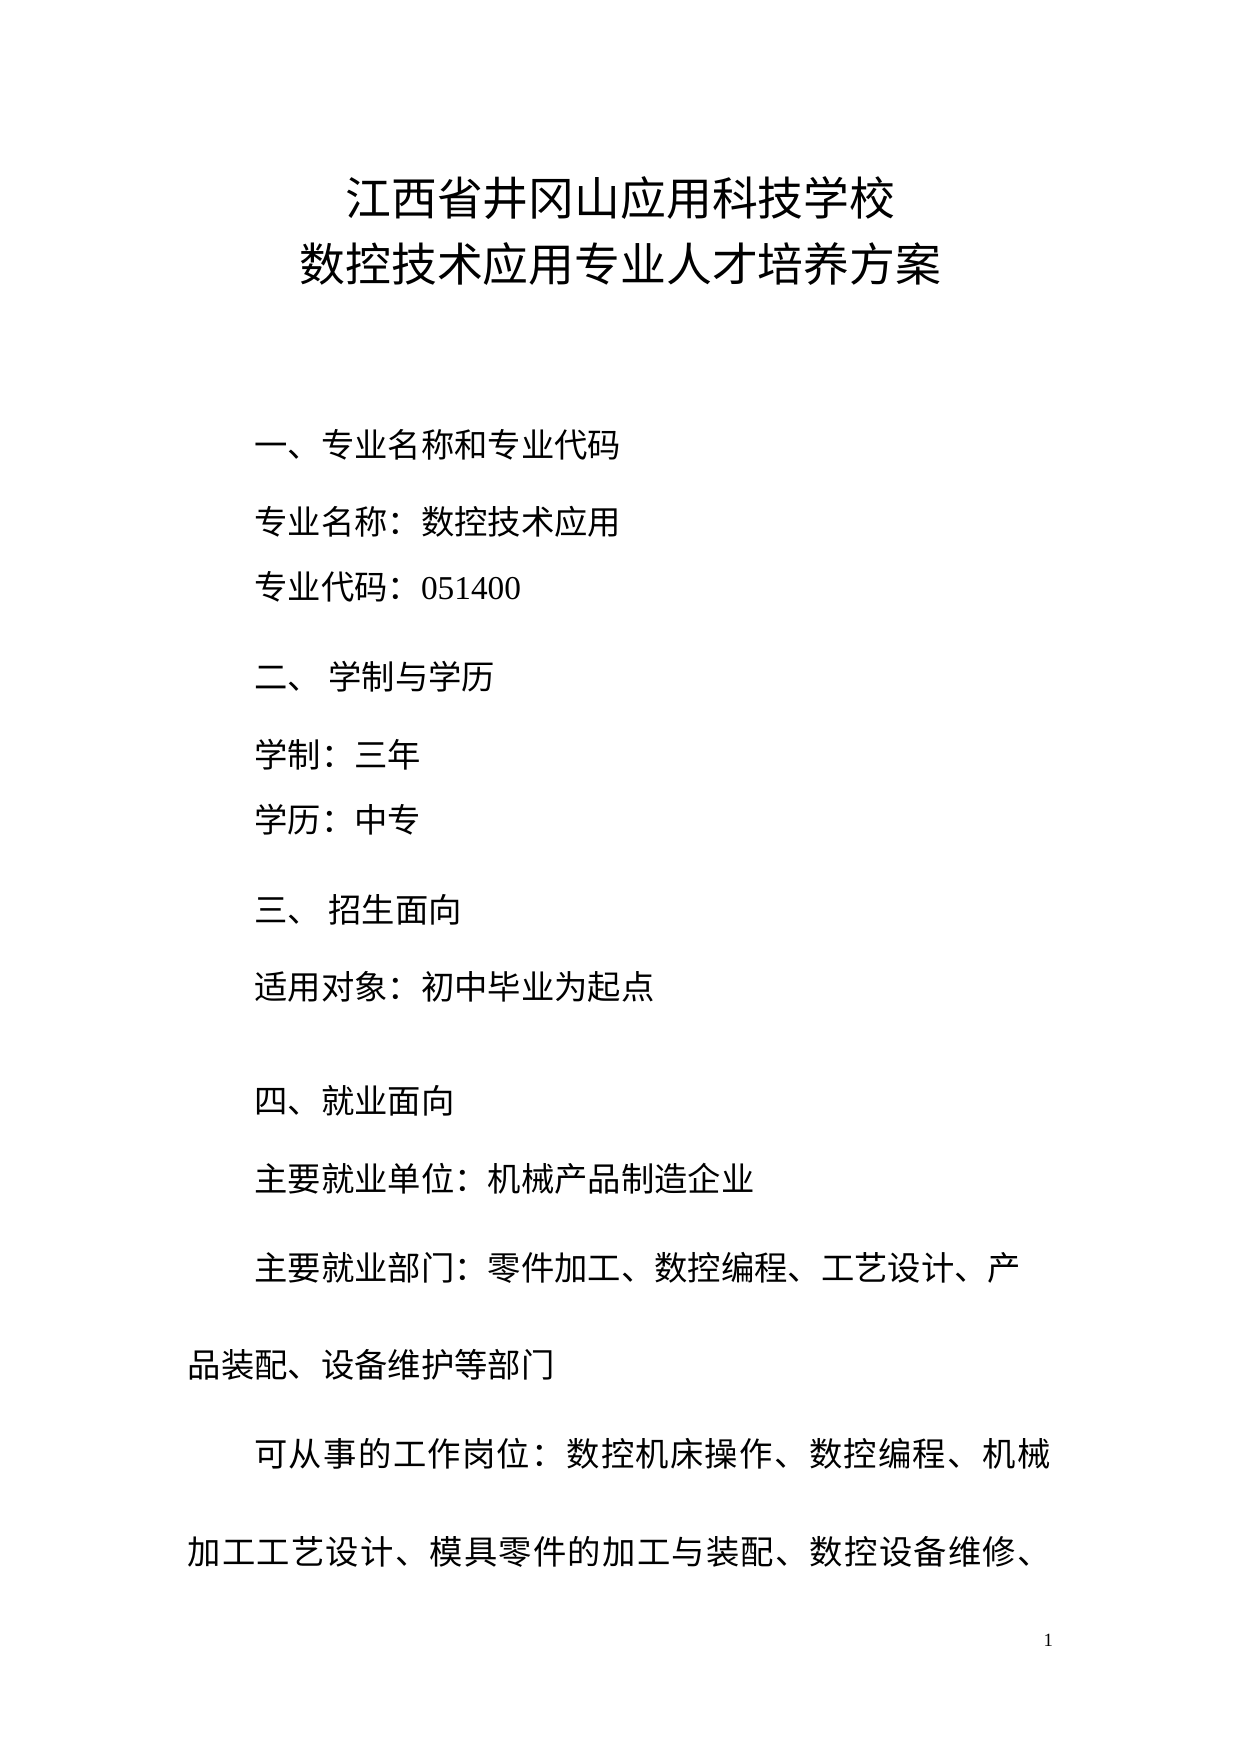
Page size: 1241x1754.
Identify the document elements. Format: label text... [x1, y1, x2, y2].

text 一、专业名称和专业代码 [187, 410, 1053, 475]
text 学历：中专 [187, 785, 1053, 850]
text 三、 招生面向 [187, 875, 1053, 940]
text 二、 学制与学历 [187, 643, 1053, 708]
text 专业名称：数控技术应用 [187, 488, 1053, 553]
text 主要就业单位：机械产品制造企业 [187, 1144, 1053, 1209]
text 江西省井冈山应用科技学校 [187, 162, 1053, 228]
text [187, 1420, 1053, 1582]
text 主要就业部门：零件加工、数控编程、工艺设计、产品装配、设备维护等部门 [187, 1233, 1053, 1396]
text 适用对象：初中毕业为起点 [187, 953, 1053, 1018]
text 学制：三年 [187, 720, 1053, 785]
text 专业代码：051400 [187, 553, 1053, 618]
text 数控技术应用专业人才培养方案 [187, 228, 1053, 295]
text 四、就业面向 [187, 1067, 1053, 1132]
